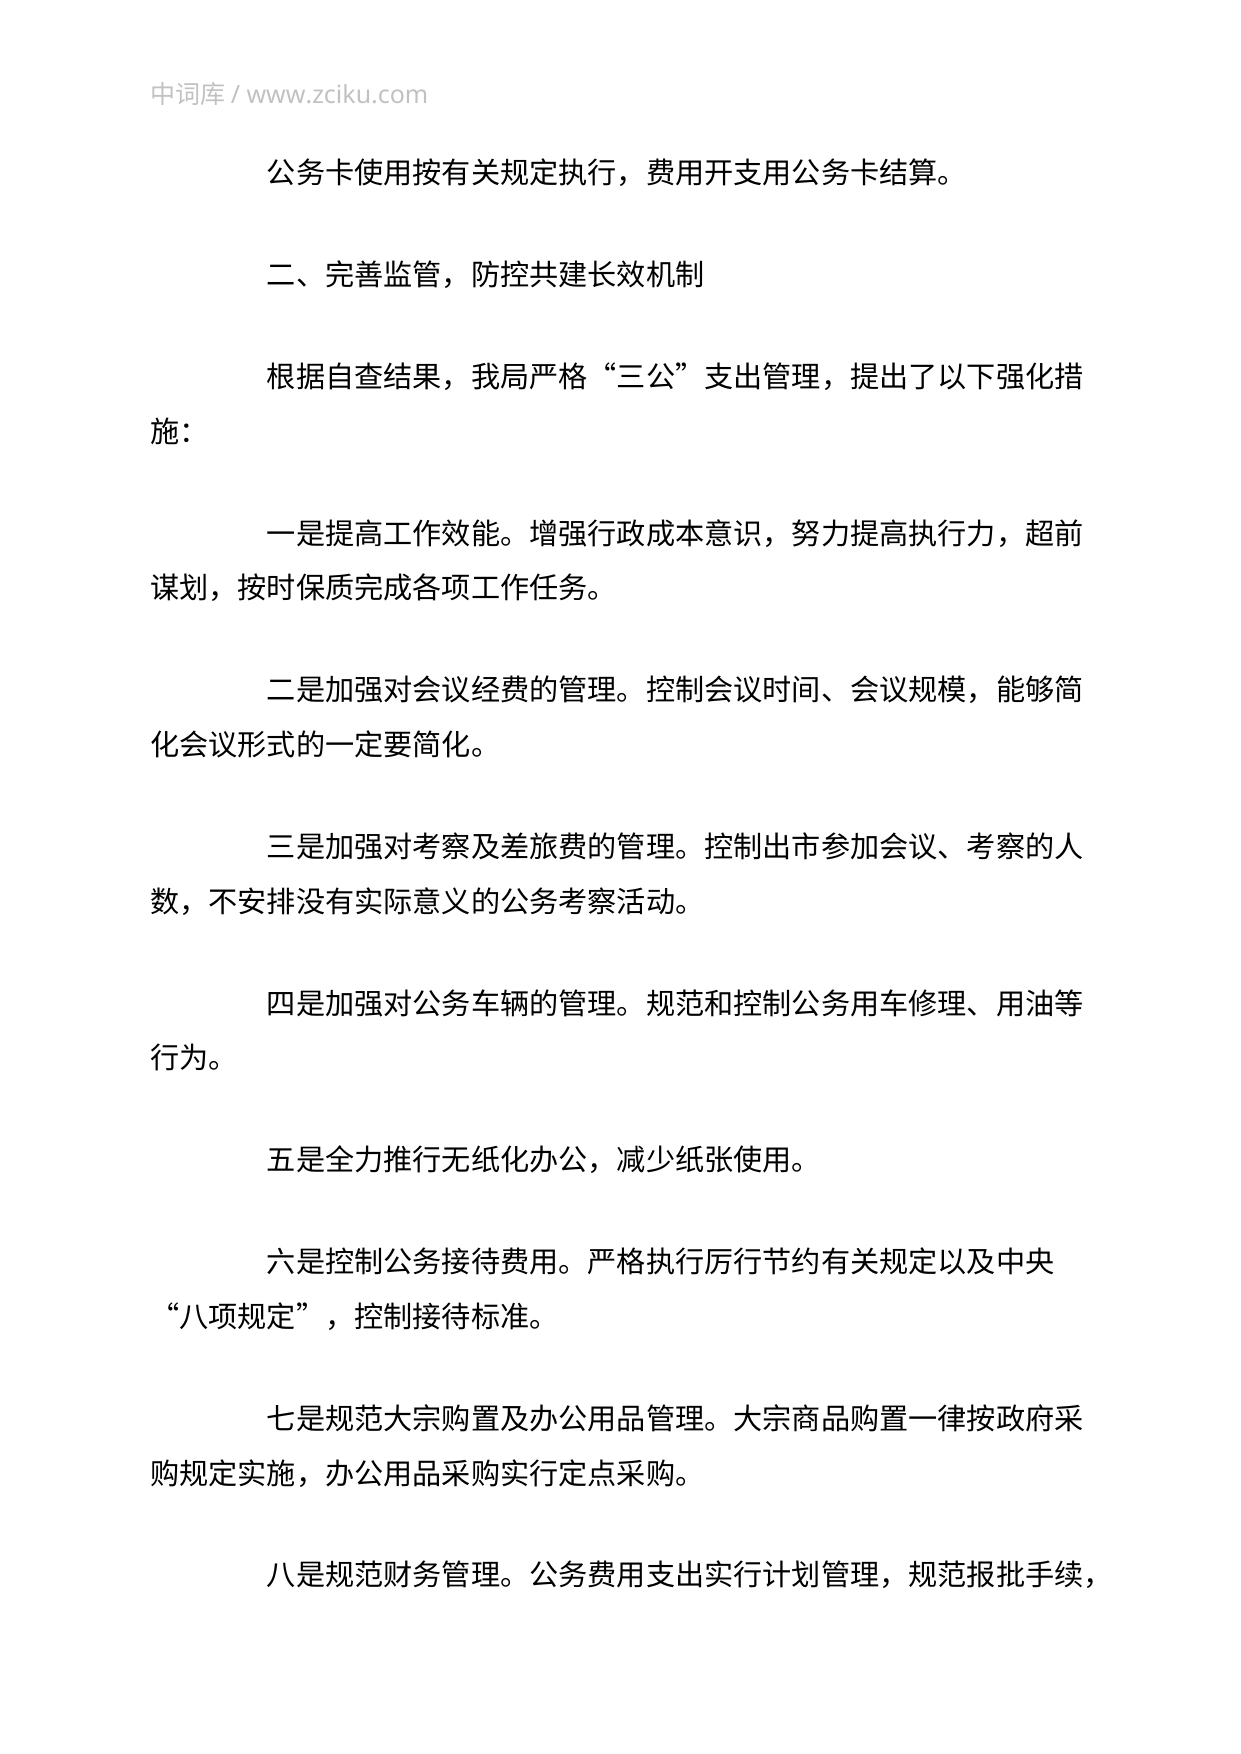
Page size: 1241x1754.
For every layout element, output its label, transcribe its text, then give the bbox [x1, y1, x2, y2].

text 五是全力推行无纸化办公，减少纸张使用。 [150, 1137, 1090, 1179]
text 二、完善监管，防控共建长效机制 [150, 252, 1090, 294]
text 三是加强对考察及差旅费的管理。控制出市参加会议、考察的人数，不安排没有实际意义的公务考察活动。 [150, 823, 1090, 921]
text 公务卡使用按有关规定执行，费用开支用公务卡结算。 [150, 150, 1090, 192]
text 四是加强对公务车辆的管理。规范和控制公务用车修理、用油等行为。 [150, 980, 1090, 1077]
text 根据自查结果，我局严格“三公”支出管理，提出了以下强化措施： [150, 353, 1090, 451]
text 六是控制公务接待费用。严格执行厉行节约有关规定以及中央“八项规定”，控制接待标准。 [150, 1239, 1090, 1336]
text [150, 1552, 1090, 1594]
text 一是提高工作效能。增强行政成本意识，努力提高执行力，超前谋划，按时保质完成各项工作任务。 [150, 510, 1090, 607]
text 二是加强对会议经费的管理。控制会议时间、会议规模，能够简化会议形式的一定要简化。 [150, 667, 1090, 764]
text 七是规范大宗购置及办公用品管理。大宗商品购置一律按政府采购规定实施，办公用品采购实行定点采购。 [150, 1395, 1090, 1492]
